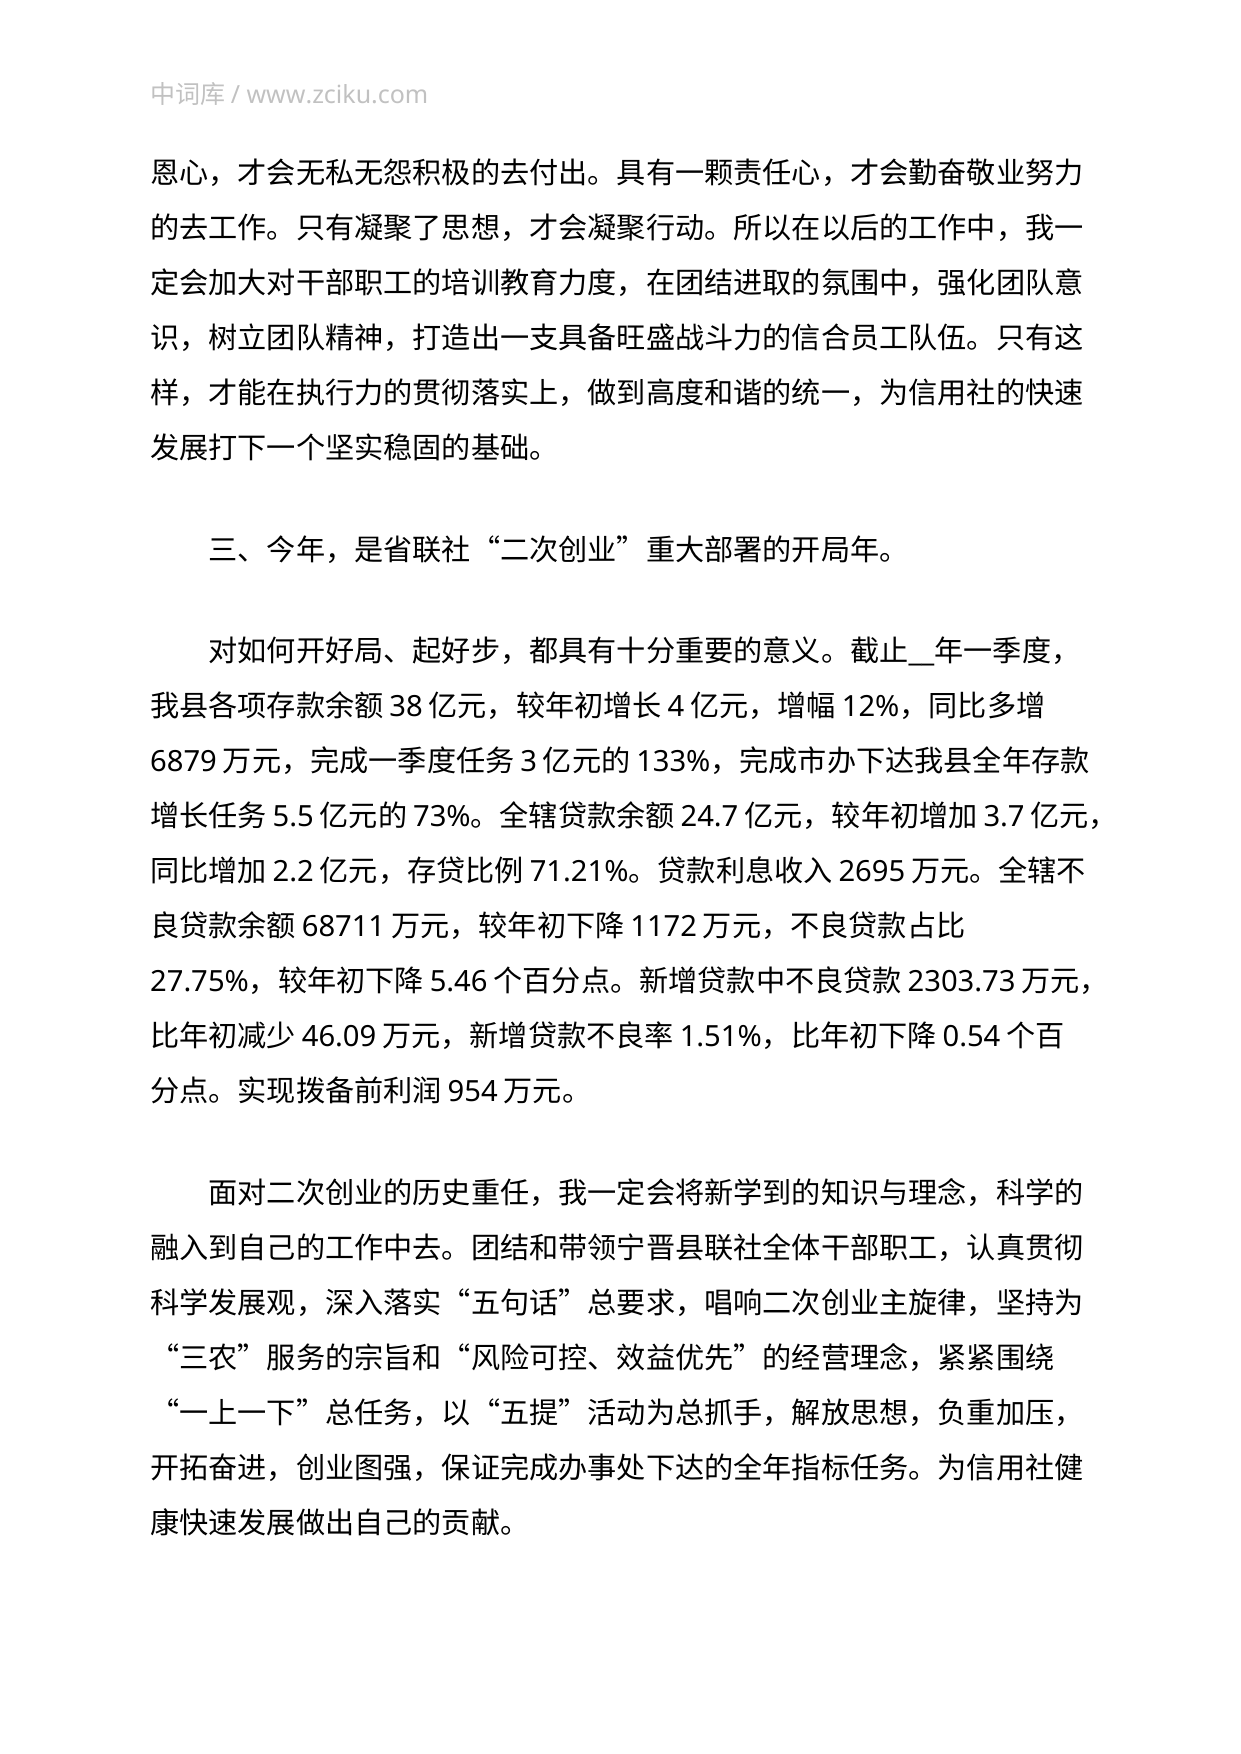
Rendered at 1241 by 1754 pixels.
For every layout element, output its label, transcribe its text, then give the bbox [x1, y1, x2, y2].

text 对如何开好局、起好步，都具有十分重要的意义。截止__年一季度，我县各项存款余额38亿元，较年初增长4亿元，增幅12%，同比多增6879万元，完成一季度任务3亿元的133%，完成市办下达我县全年存款增长任务5.5亿元的73%。全辖贷款余额24.7亿元，较年初增加3.7亿元，同比增加2.2亿元，存贷比例71.21%。贷款利息收入2695万元。全辖不良贷款余额68711万元，较年初下降1172万元，不良贷款占比27.75%，较年初下降5.46个百分点。新增贷款中不良贷款2303.73万元，比年初减少46.09万元，新增贷款不良率1.51%，比年初下降0.54个百分点。实现拨备前利润954万元。 [150, 628, 1090, 1110]
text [150, 150, 1090, 467]
text 面对二次创业的历史重任，我一定会将新学到的知识与理念，科学的融入到自己的工作中去。团结和带领宁晋县联社全体干部职工，认真贯彻科学发展观，深入落实“五句话”总要求，唱响二次创业主旋律，坚持为“三农”服务的宗旨和“风险可控、效益优先”的经营理念，紧紧围绕“一上一下”总任务，以“五提”活动为总抓手，解放思想，负重加压，开拓奋进，创业图强，保证完成办事处下达的全年指标任务。为信用社健康快速发展做出自己的贡献。 [150, 1170, 1090, 1542]
text 三、今年，是省联社“二次创业”重大部署的开局年。 [150, 526, 1090, 568]
